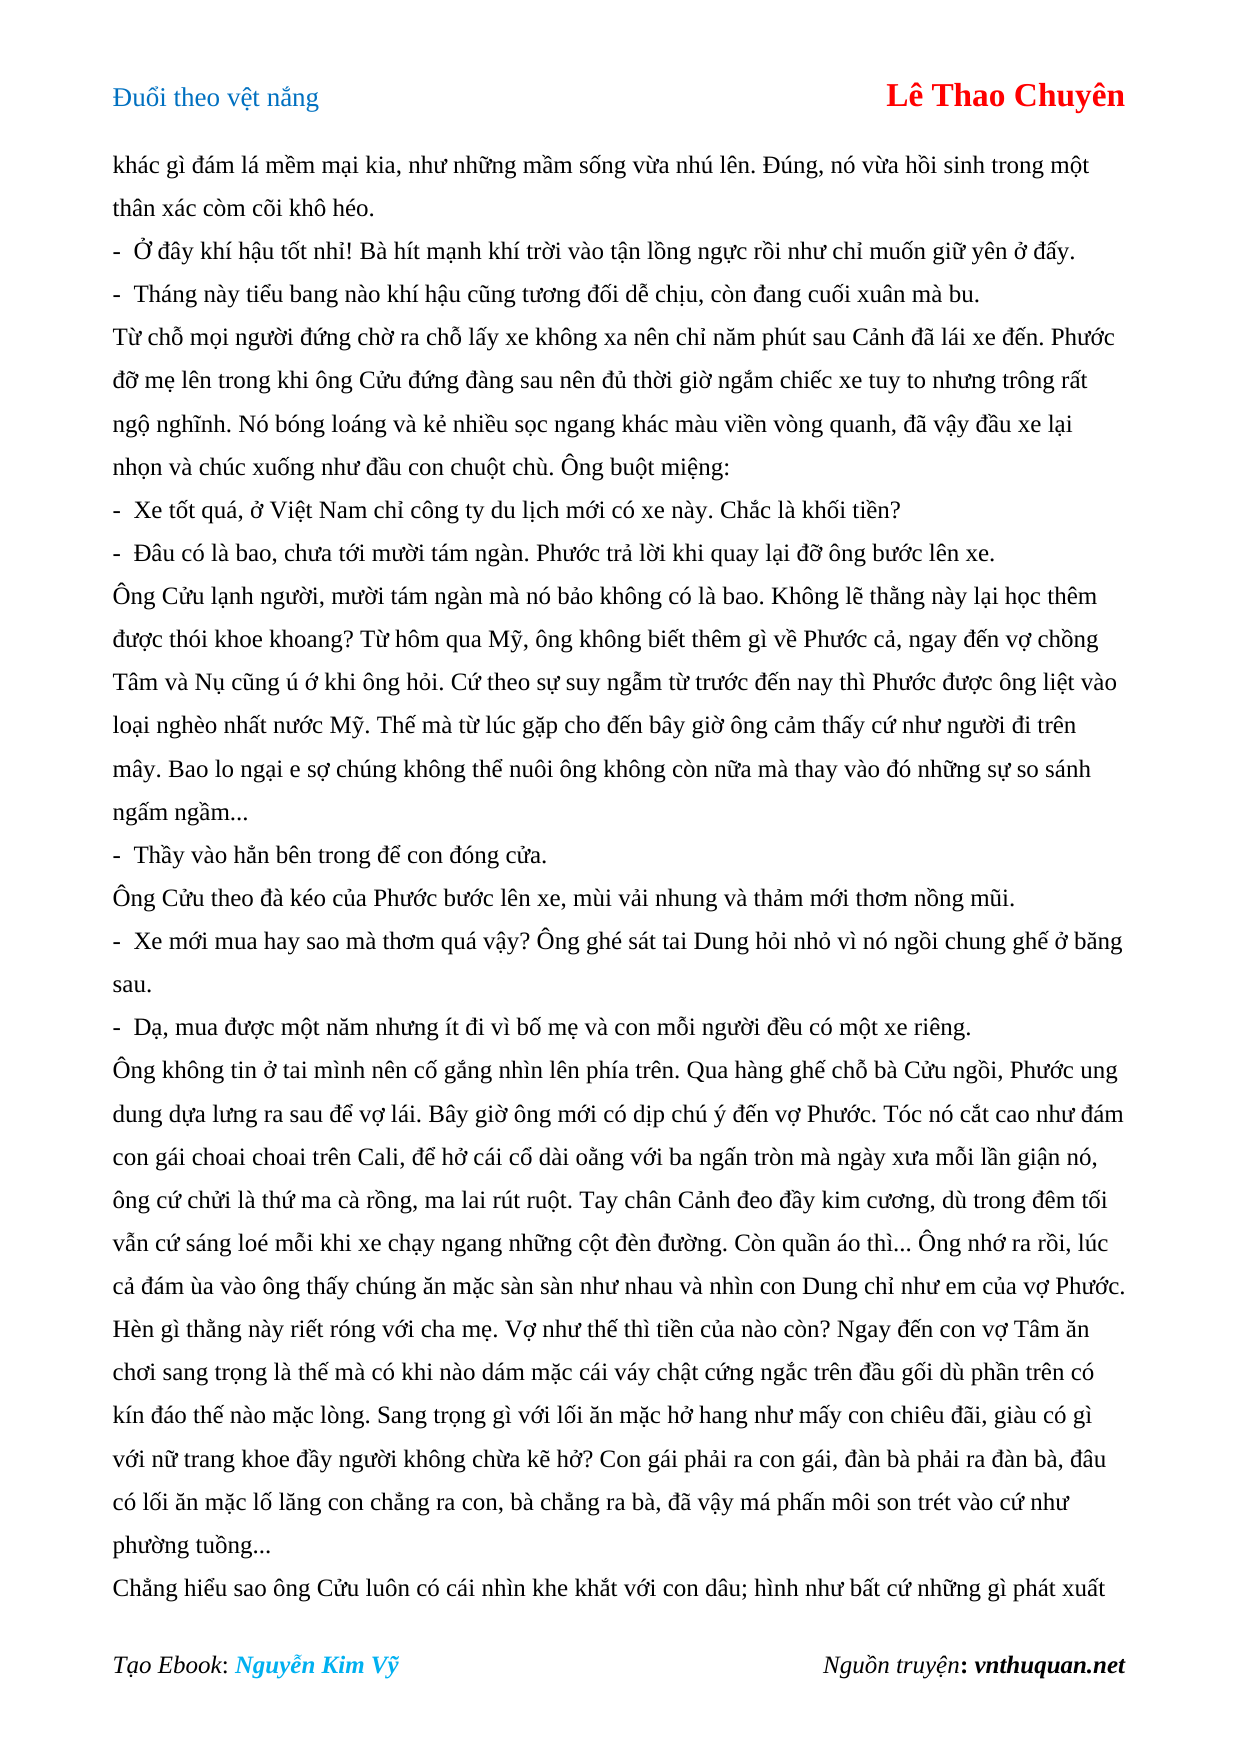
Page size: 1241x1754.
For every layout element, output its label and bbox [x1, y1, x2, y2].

text [112, 150, 1128, 1602]
